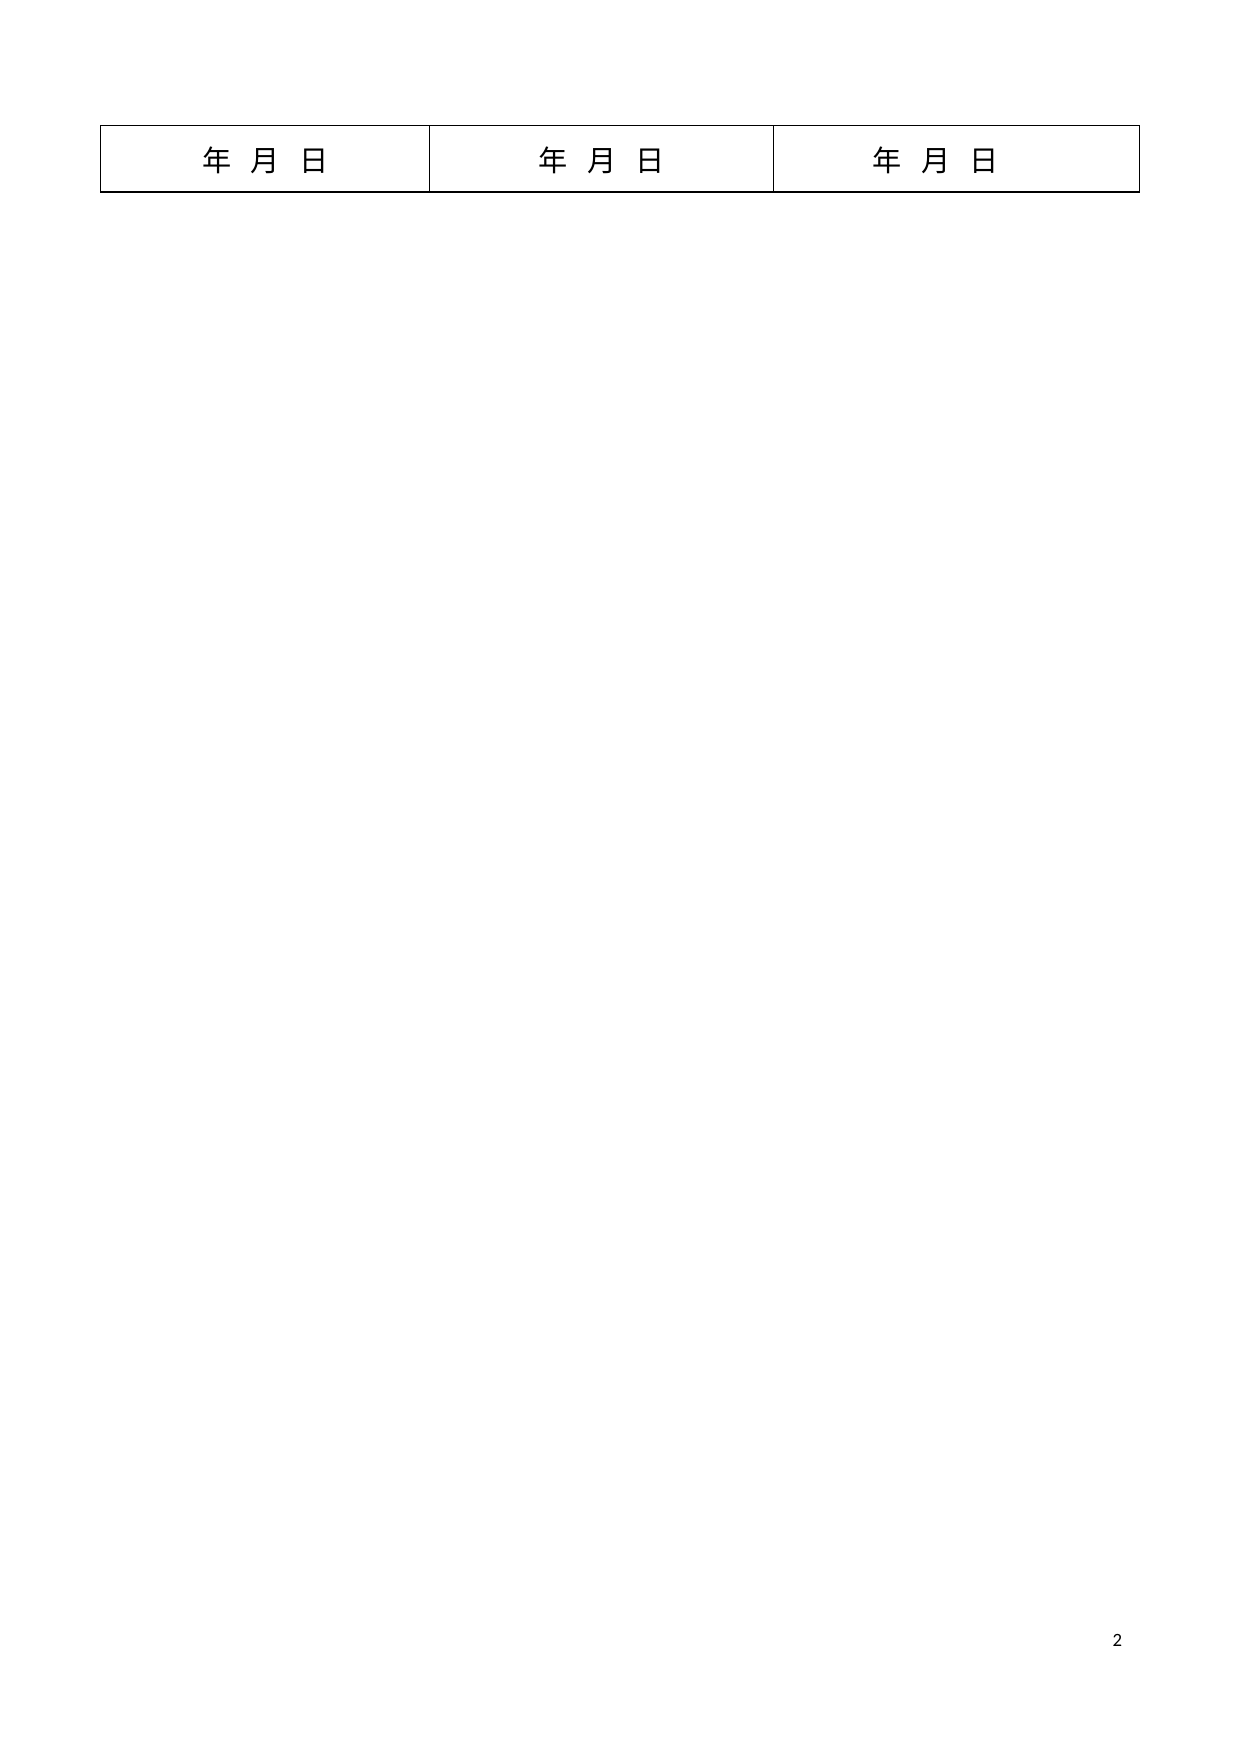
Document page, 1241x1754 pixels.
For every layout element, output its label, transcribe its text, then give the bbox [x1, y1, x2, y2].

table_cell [430, 126, 773, 191]
table_cell 申报单位意见(公章）： 年 月 日 [101, 126, 429, 191]
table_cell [774, 126, 1139, 191]
